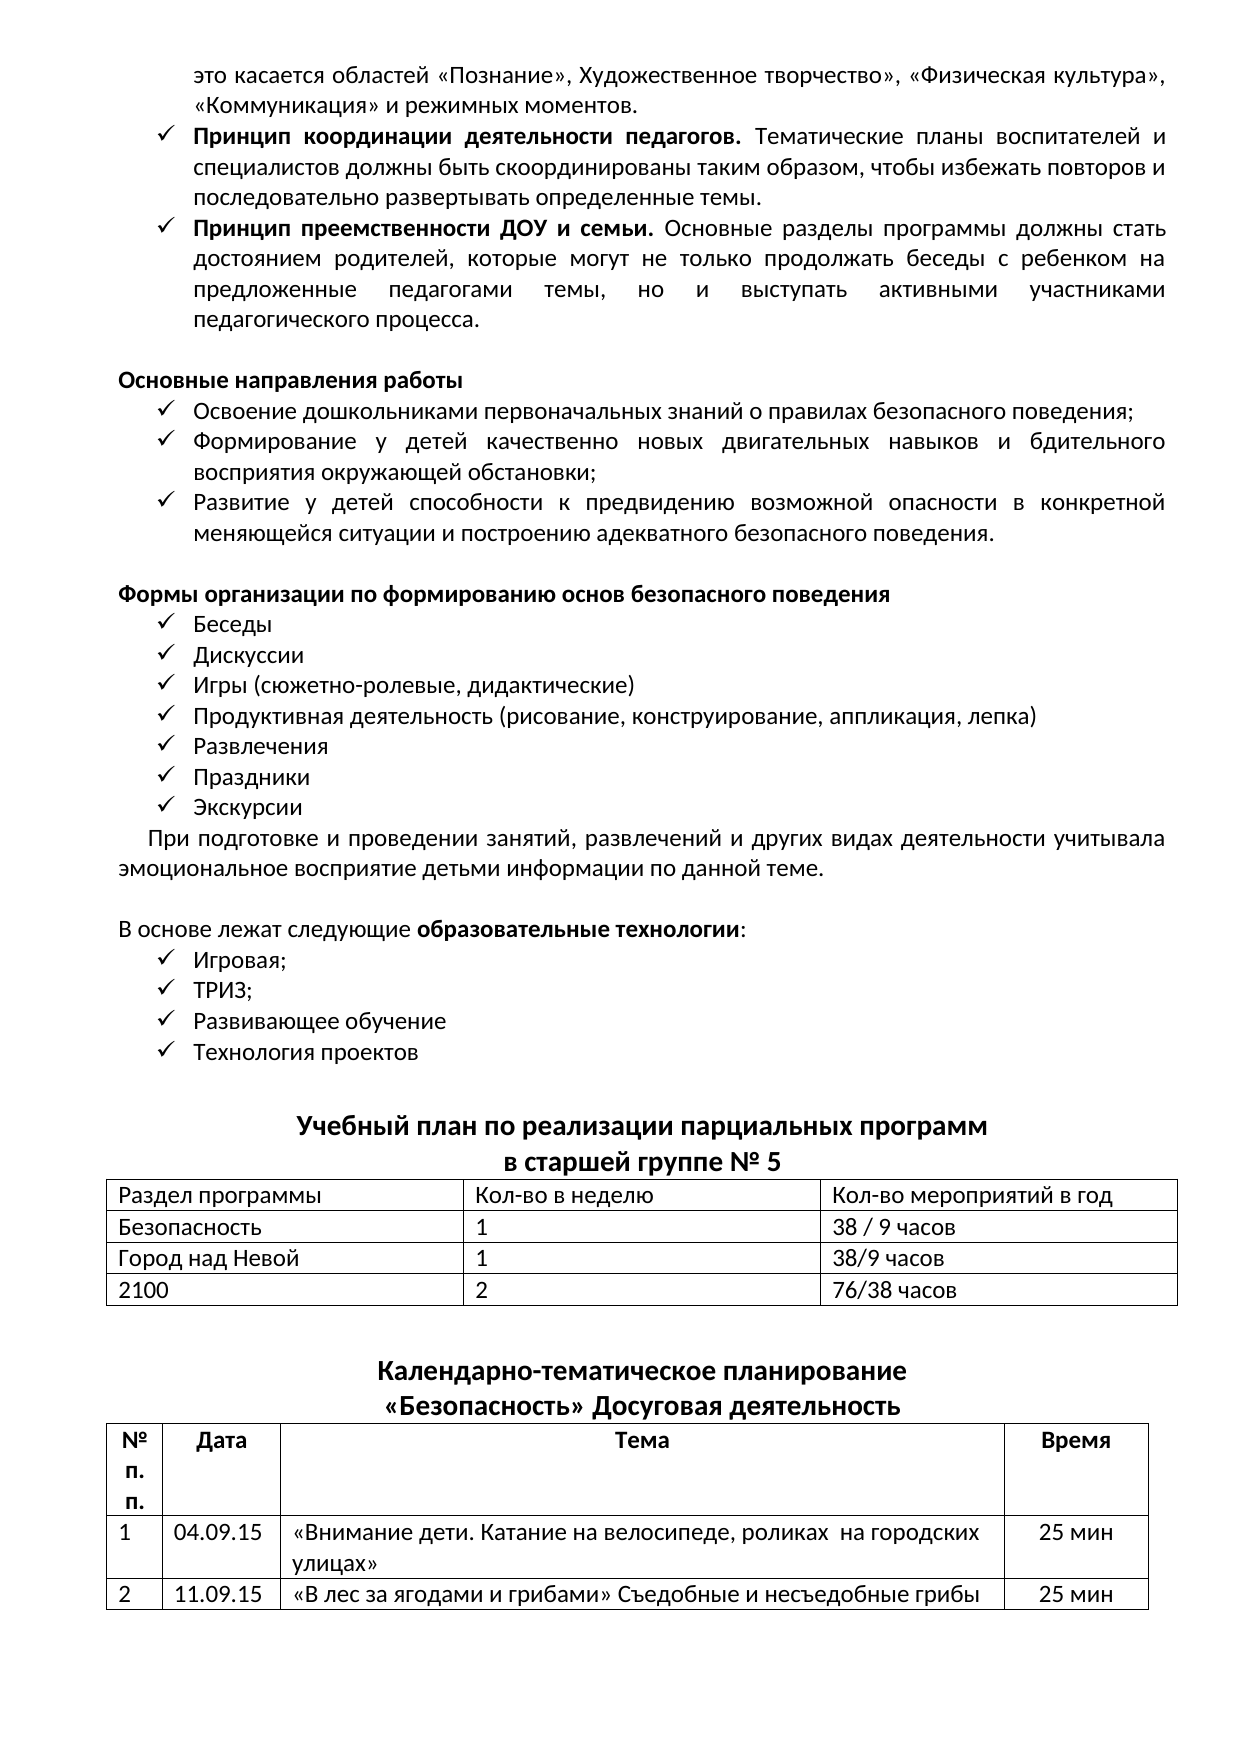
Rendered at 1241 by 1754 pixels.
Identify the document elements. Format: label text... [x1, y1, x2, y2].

table_header Тема [281, 1424, 1004, 1515]
table_cell 76/38 часов [821, 1274, 1177, 1305]
table_header Время [1005, 1424, 1148, 1515]
text «Безопасность» Досуговая деятельность [118, 1387, 1167, 1423]
list Праздники [156, 761, 1167, 792]
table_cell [281, 1579, 1004, 1609]
list Технология проектов [156, 1036, 1167, 1066]
text Основные направления работы [118, 364, 1167, 395]
list Игры (сюжетно-ролевые, дидактические) [156, 669, 1167, 700]
table_header Кол-во в неделю [464, 1180, 820, 1210]
text в старшей группе № 5 [118, 1143, 1167, 1178]
table_cell 2100 [107, 1274, 463, 1305]
table_cell Безопасность [107, 1211, 463, 1242]
table_cell Город над Невой [107, 1243, 463, 1273]
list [156, 59, 1167, 120]
text Календарно-тематическое планирование [118, 1352, 1167, 1387]
list ТРИЗ; [156, 975, 1167, 1005]
table_cell 1 [464, 1211, 820, 1242]
list Дискуссии [156, 639, 1167, 669]
list Развлечения [156, 731, 1167, 761]
table_cell 38/9 часов [821, 1243, 1177, 1273]
text Учебный план по реализации парциальных программ [118, 1107, 1167, 1143]
table_cell 04.09.15 [163, 1516, 280, 1577]
table_header №п.п. [107, 1424, 162, 1515]
table_cell 2 [107, 1579, 162, 1609]
list Развитие у детей способности к предвидению возможной опасности в конкретной меняющейся ситуации и построению адекватного безопасного поведения. [156, 486, 1167, 547]
list Формирование у детей качественно новых двигательных навыков и бдительного восприятия окружающей обстановки; [156, 425, 1167, 486]
table_header Кол-во мероприятий в год [821, 1180, 1177, 1210]
text В основе лежат следующие образовательные технологии: [118, 914, 1167, 944]
table_header Раздел программы [107, 1180, 463, 1210]
list Продуктивная деятельность (рисование, конструирование, аппликация, лепка) [156, 700, 1167, 731]
text Формы организации по формированию основ безопасного поведения [118, 578, 1167, 608]
table_cell 1 [107, 1516, 162, 1577]
text При подготовке и проведении занятий, развлечений и других видах деятельности учитывала эмоциональное восприятие детьми информации по данной теме. [118, 822, 1167, 883]
list Экскурсии [156, 792, 1167, 822]
list Принцип преемственности ДОУ и семьи. Основные разделы программы должны стать достоянием родителей, которые могут не только продолжать беседы с ребенком на предложенные педагогами темы, но и выступать активными участниками педагогического процесса. [156, 212, 1167, 334]
table_cell 25 мин [1005, 1579, 1148, 1609]
table_cell «Внимание дети. Катание на велосипеде, роликах на городских улицах» [281, 1516, 1004, 1577]
table_cell 11.09.15 [163, 1579, 280, 1609]
table_cell 38 / 9 часов [821, 1211, 1177, 1242]
list Развивающее обучение [156, 1005, 1167, 1036]
list Принцип координации деятельности педагогов. Тематические планы воспитателей и специалистов должны быть скоординированы таким образом, чтобы избежать повторов и последовательно развертывать определенные темы. [156, 120, 1167, 212]
list Беседы [156, 608, 1167, 639]
table_header Дата [163, 1424, 280, 1515]
table_cell 1 [464, 1243, 820, 1273]
list Освоение дошкольниками первоначальных знаний о правилах безопасного поведения; [156, 395, 1167, 425]
table_cell 25 мин [1005, 1516, 1148, 1577]
list Игровая; [156, 944, 1167, 975]
table_cell 2 [464, 1274, 820, 1305]
